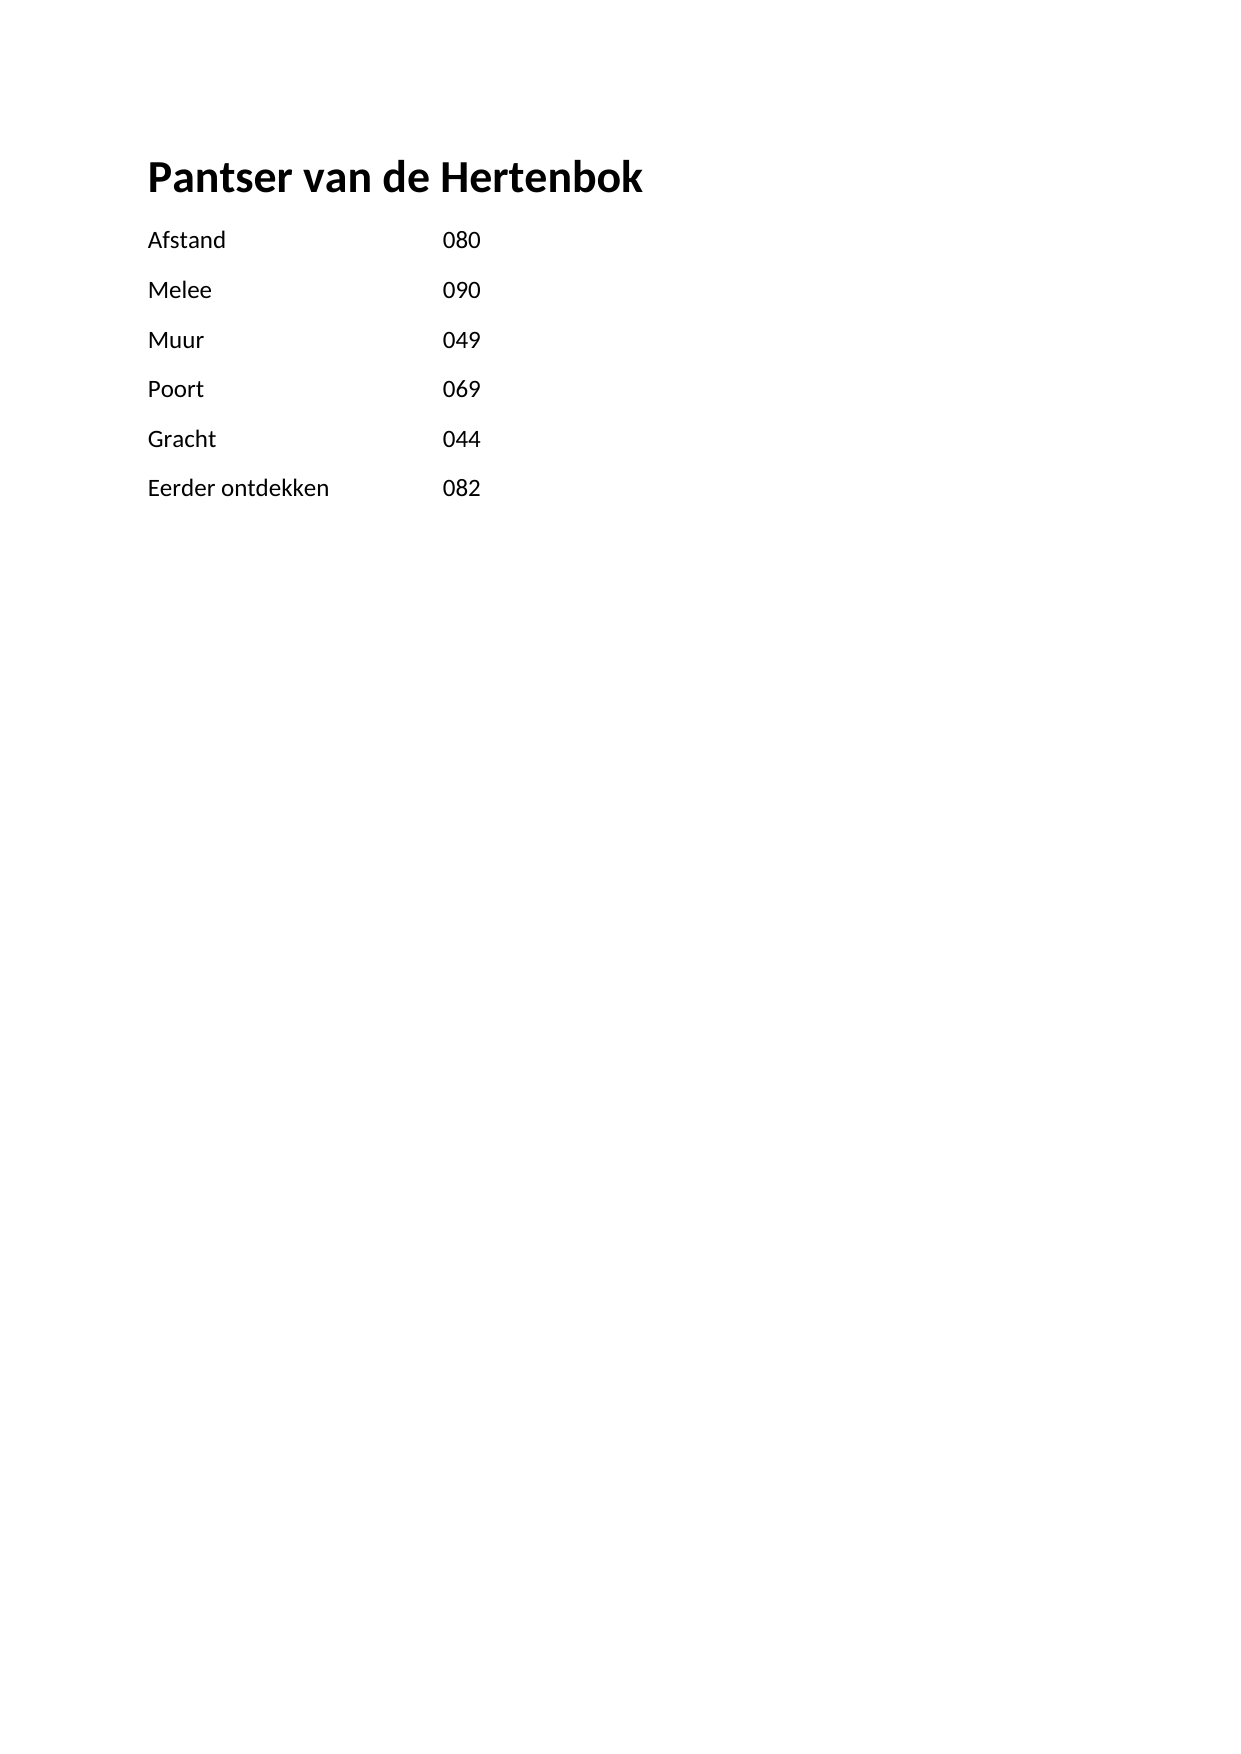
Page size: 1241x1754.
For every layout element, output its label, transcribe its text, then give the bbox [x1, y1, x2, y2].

text Poort 069 [148, 373, 1093, 404]
text Afstand 080 [148, 224, 1093, 255]
text Muur 049 [148, 324, 1093, 354]
text Eerder ontdekken 082 [148, 472, 1093, 503]
text Gracht 044 [148, 423, 1093, 453]
text Melee 090 [148, 274, 1093, 305]
text Pantser van de Hertenbok [148, 148, 1093, 203]
